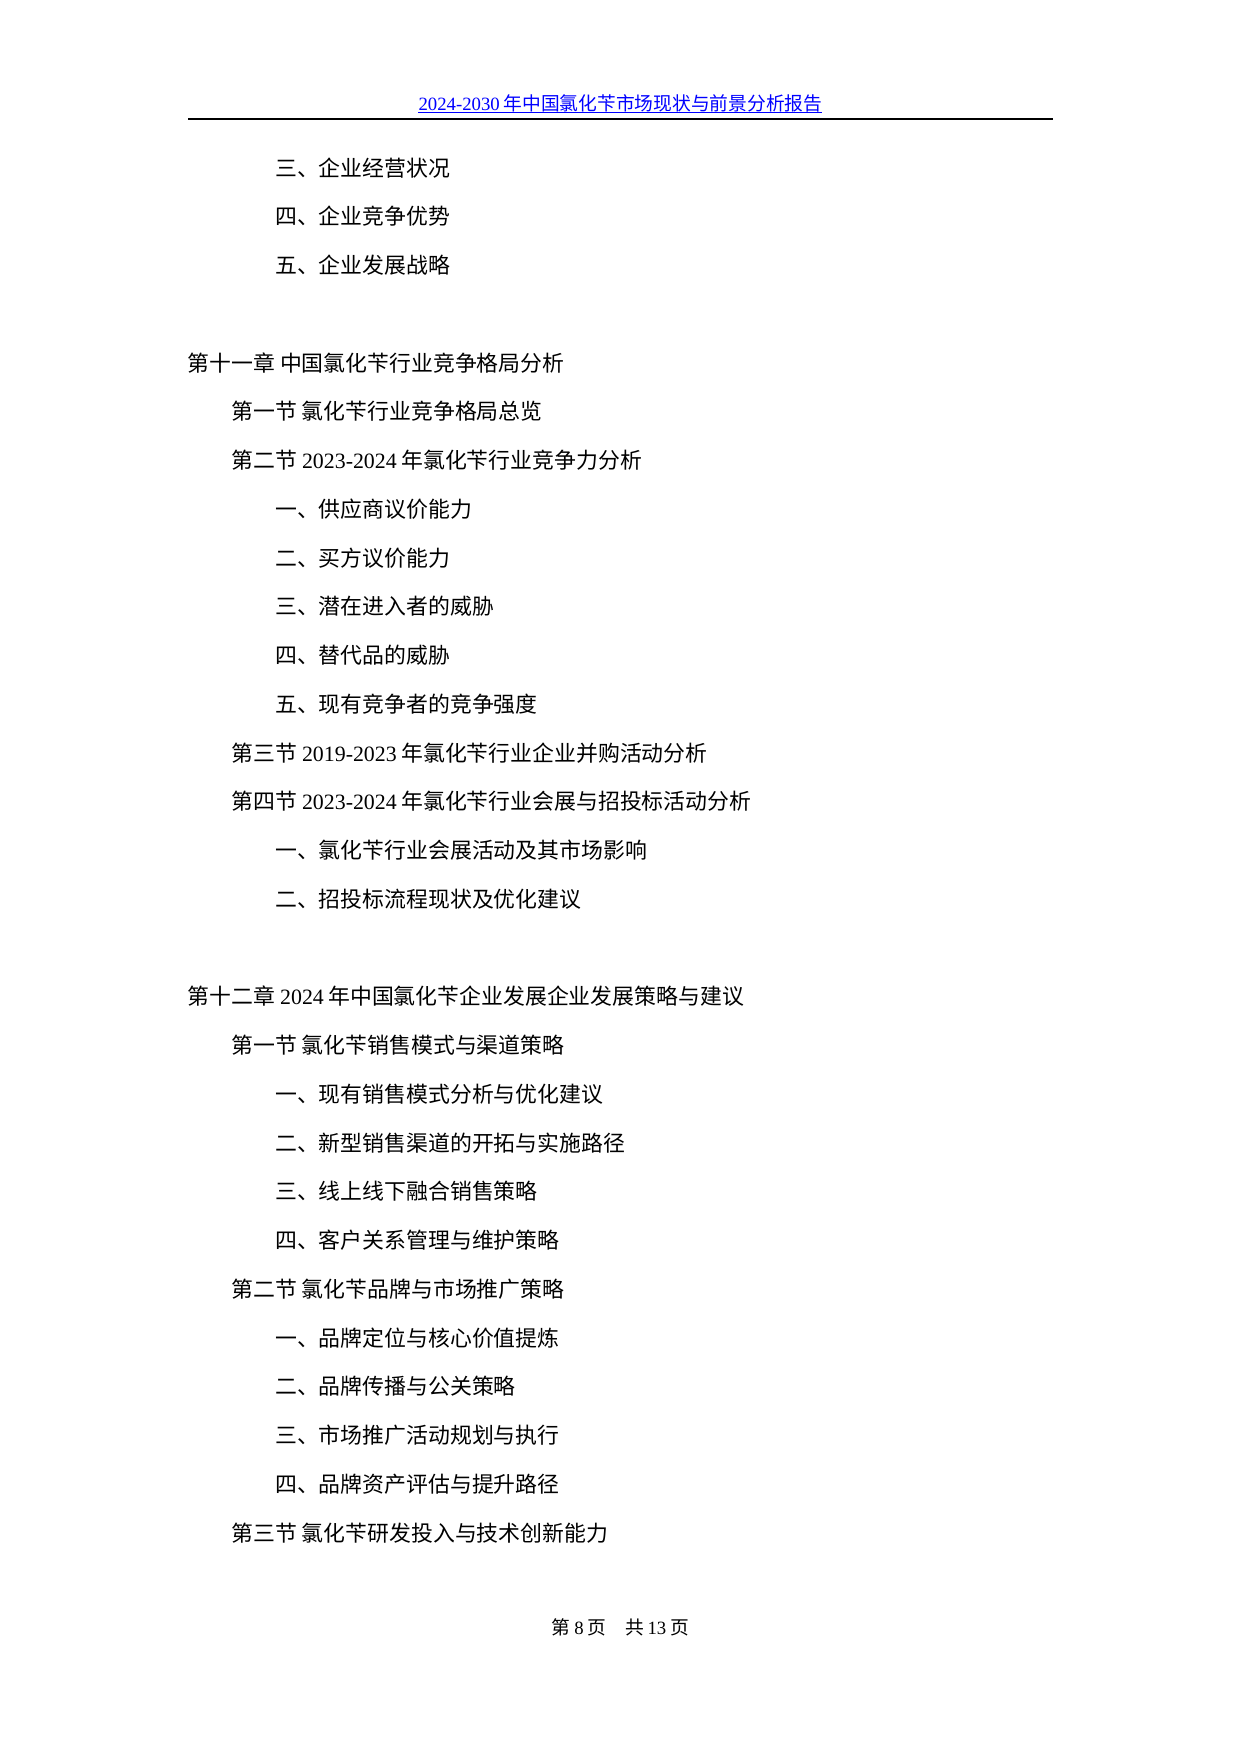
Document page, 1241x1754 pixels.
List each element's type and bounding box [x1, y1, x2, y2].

text [187, 150, 1053, 1548]
